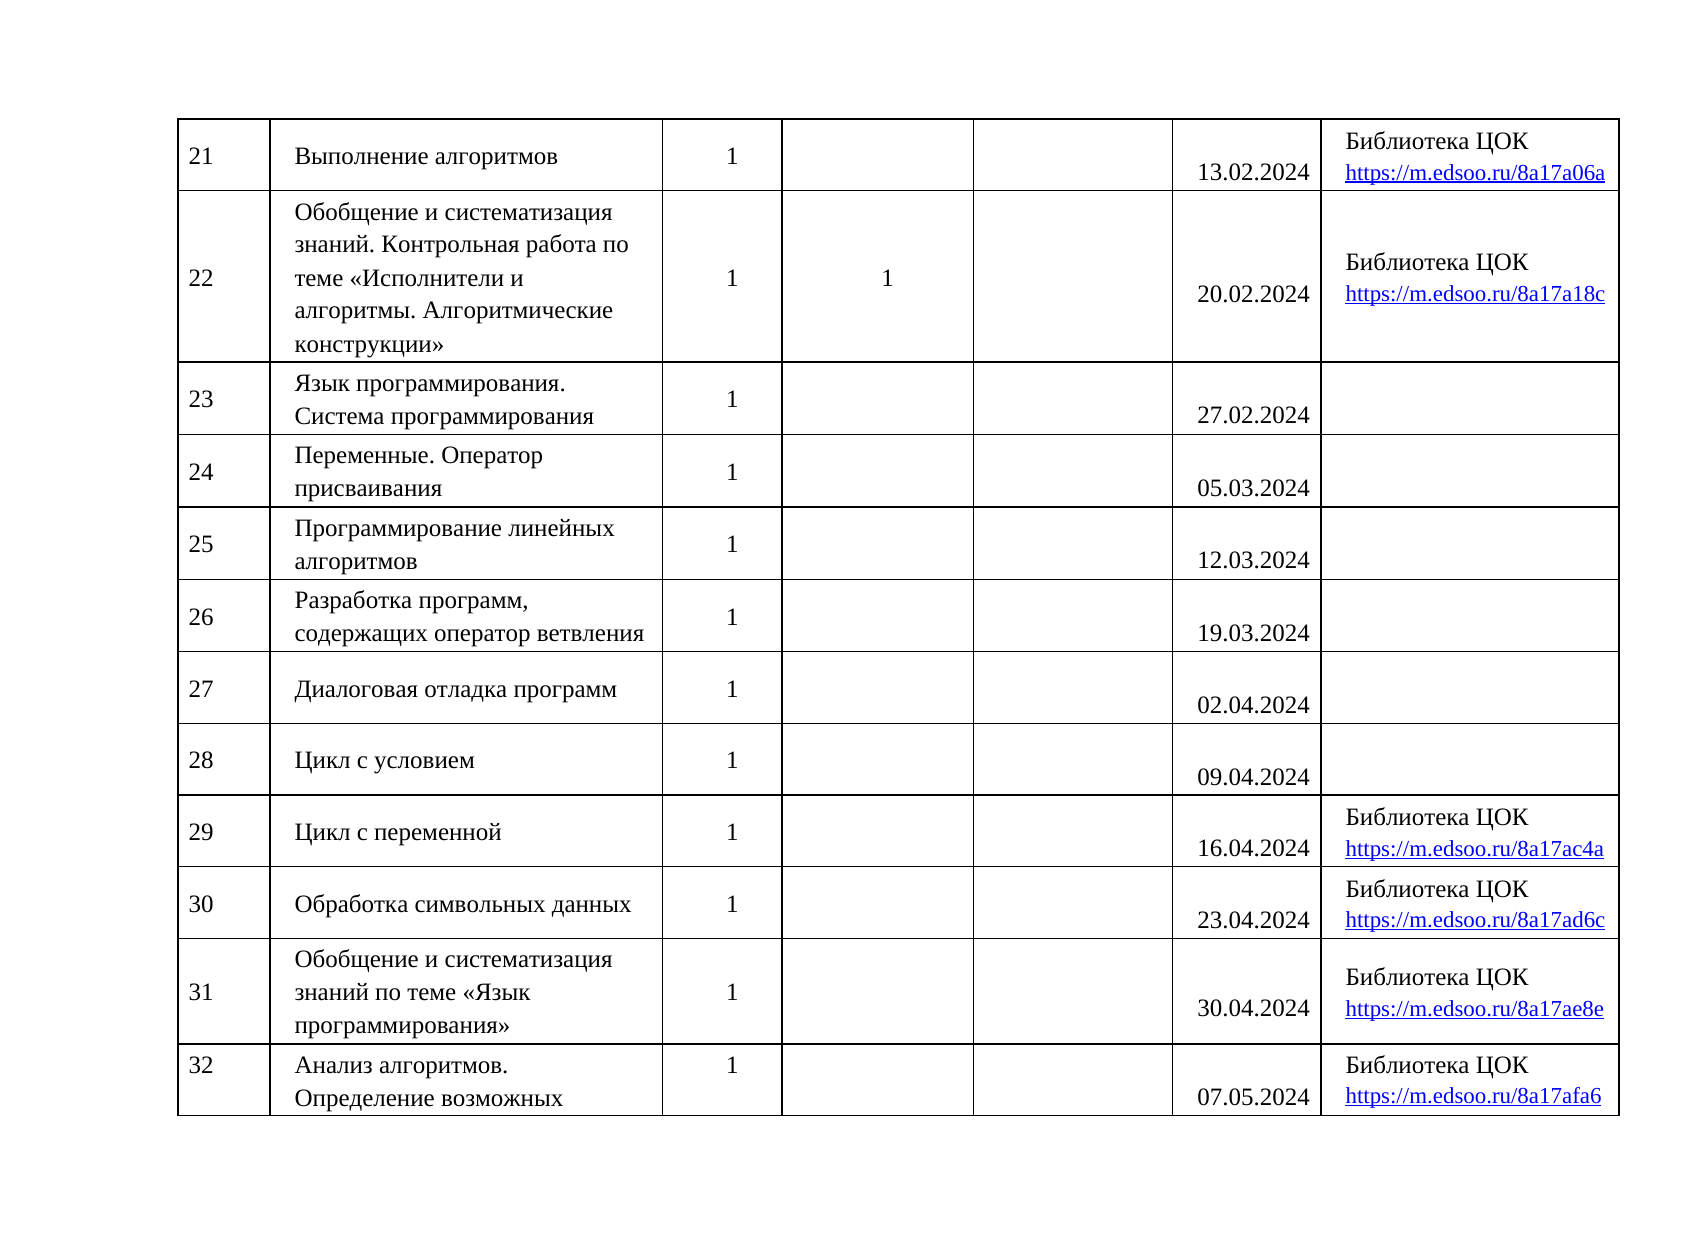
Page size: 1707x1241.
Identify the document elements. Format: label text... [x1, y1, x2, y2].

table_cell Библиотека ЦОК https://m.edsoo.ru/8a17a18c [1322, 191, 1618, 361]
table_cell Библиотека ЦОК https://m.edsoo.ru/8a17ae8e [1322, 939, 1618, 1043]
table_cell 29 [179, 796, 269, 866]
table_cell Обобщение и систематизация знаний по теме «Язык программирования» [271, 939, 662, 1043]
table_cell Библиотека ЦОК https://m.edsoo.ru/8a17ad6c [1322, 867, 1618, 937]
table_cell [1322, 580, 1618, 651]
table_cell 25 [179, 508, 269, 578]
table_cell [783, 939, 973, 1043]
table_cell [974, 1045, 1172, 1114]
table_cell Цикл с переменной [271, 796, 662, 866]
table_cell 12.03.2024 [1173, 508, 1320, 578]
table_cell Переменные. Оператор присваивания [271, 435, 662, 506]
table_cell 07.05.2024 [1173, 1045, 1320, 1114]
table_cell [783, 652, 973, 722]
table_cell 20.02.2024 [1173, 191, 1320, 361]
table_cell [783, 435, 973, 506]
table_cell 1 [663, 796, 781, 866]
table_cell [974, 652, 1172, 722]
table_cell 05.03.2024 [1173, 435, 1320, 506]
table_cell Цикл с условием [271, 724, 662, 794]
table_cell Обобщение и систематизация знаний. Контрольная работа по теме «Исполнители и алгоритмы. Алгоритмические конструкции» [271, 191, 662, 361]
table_cell 1 [663, 508, 781, 578]
table_cell [974, 508, 1172, 578]
table_cell Библиотека ЦОК https://m.edsoo.ru/8a17ac4a [1322, 796, 1618, 866]
table_cell 13.02.2024 [1173, 120, 1320, 190]
table_cell 02.04.2024 [1173, 652, 1320, 722]
table_cell [974, 363, 1172, 434]
table_cell 23.04.2024 [1173, 867, 1320, 937]
table_cell [783, 796, 973, 866]
table_cell Язык программирования. Система программирования [271, 363, 662, 434]
table_cell 27 [179, 652, 269, 722]
table_cell 21 [179, 120, 269, 190]
table_cell 1 [663, 191, 781, 361]
table_cell [783, 867, 973, 937]
table_cell [974, 867, 1172, 937]
table_cell 24 [179, 435, 269, 506]
table_cell 19.03.2024 [1173, 580, 1320, 651]
table_cell [783, 508, 973, 578]
table_cell [783, 363, 973, 434]
table_cell [783, 724, 973, 794]
table_cell 1 [663, 580, 781, 651]
table_cell Обработка символьных данных [271, 867, 662, 937]
table_cell [974, 580, 1172, 651]
table_cell [974, 724, 1172, 794]
table_cell 09.04.2024 [1173, 724, 1320, 794]
table_cell [783, 120, 973, 190]
table_cell 1 [663, 435, 781, 506]
table_cell 1 [663, 1045, 781, 1114]
table_cell [974, 120, 1172, 190]
table_cell 1 [663, 867, 781, 937]
table_cell 30 [179, 867, 269, 937]
table_cell 22 [179, 191, 269, 361]
table_cell [974, 191, 1172, 361]
table_cell [783, 580, 973, 651]
table_cell 27.02.2024 [1173, 363, 1320, 434]
table_cell 1 [663, 363, 781, 434]
table_cell [1322, 363, 1618, 434]
table_cell 1 [783, 191, 973, 361]
table_cell [974, 435, 1172, 506]
table_cell Диалоговая отладка программ [271, 652, 662, 722]
table_cell 32 [179, 1045, 269, 1114]
table_cell Библиотека ЦОК https://m.edsoo.ru/8a17a06a [1322, 120, 1618, 190]
table_cell 26 [179, 580, 269, 651]
table_cell Программирование линейных алгоритмов [271, 508, 662, 578]
table_cell 31 [179, 939, 269, 1043]
table_cell 1 [663, 120, 781, 190]
table_cell Выполнение алгоритмов [271, 120, 662, 190]
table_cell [1322, 1045, 1618, 1114]
table_cell [1322, 652, 1618, 722]
table_cell 16.04.2024 [1173, 796, 1320, 866]
table_cell 30.04.2024 [1173, 939, 1320, 1043]
table_cell Разработка программ, содержащих оператор ветвления [271, 580, 662, 651]
table_cell [783, 1045, 973, 1114]
table_cell [974, 939, 1172, 1043]
table_cell 28 [179, 724, 269, 794]
table_cell [1322, 724, 1618, 794]
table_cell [271, 1045, 662, 1114]
table_cell 1 [663, 939, 781, 1043]
table_cell 1 [663, 724, 781, 794]
table_cell [974, 796, 1172, 866]
table_cell 1 [663, 652, 781, 722]
table_cell [1322, 435, 1618, 506]
table_cell 23 [179, 363, 269, 434]
table_cell [1322, 508, 1618, 578]
